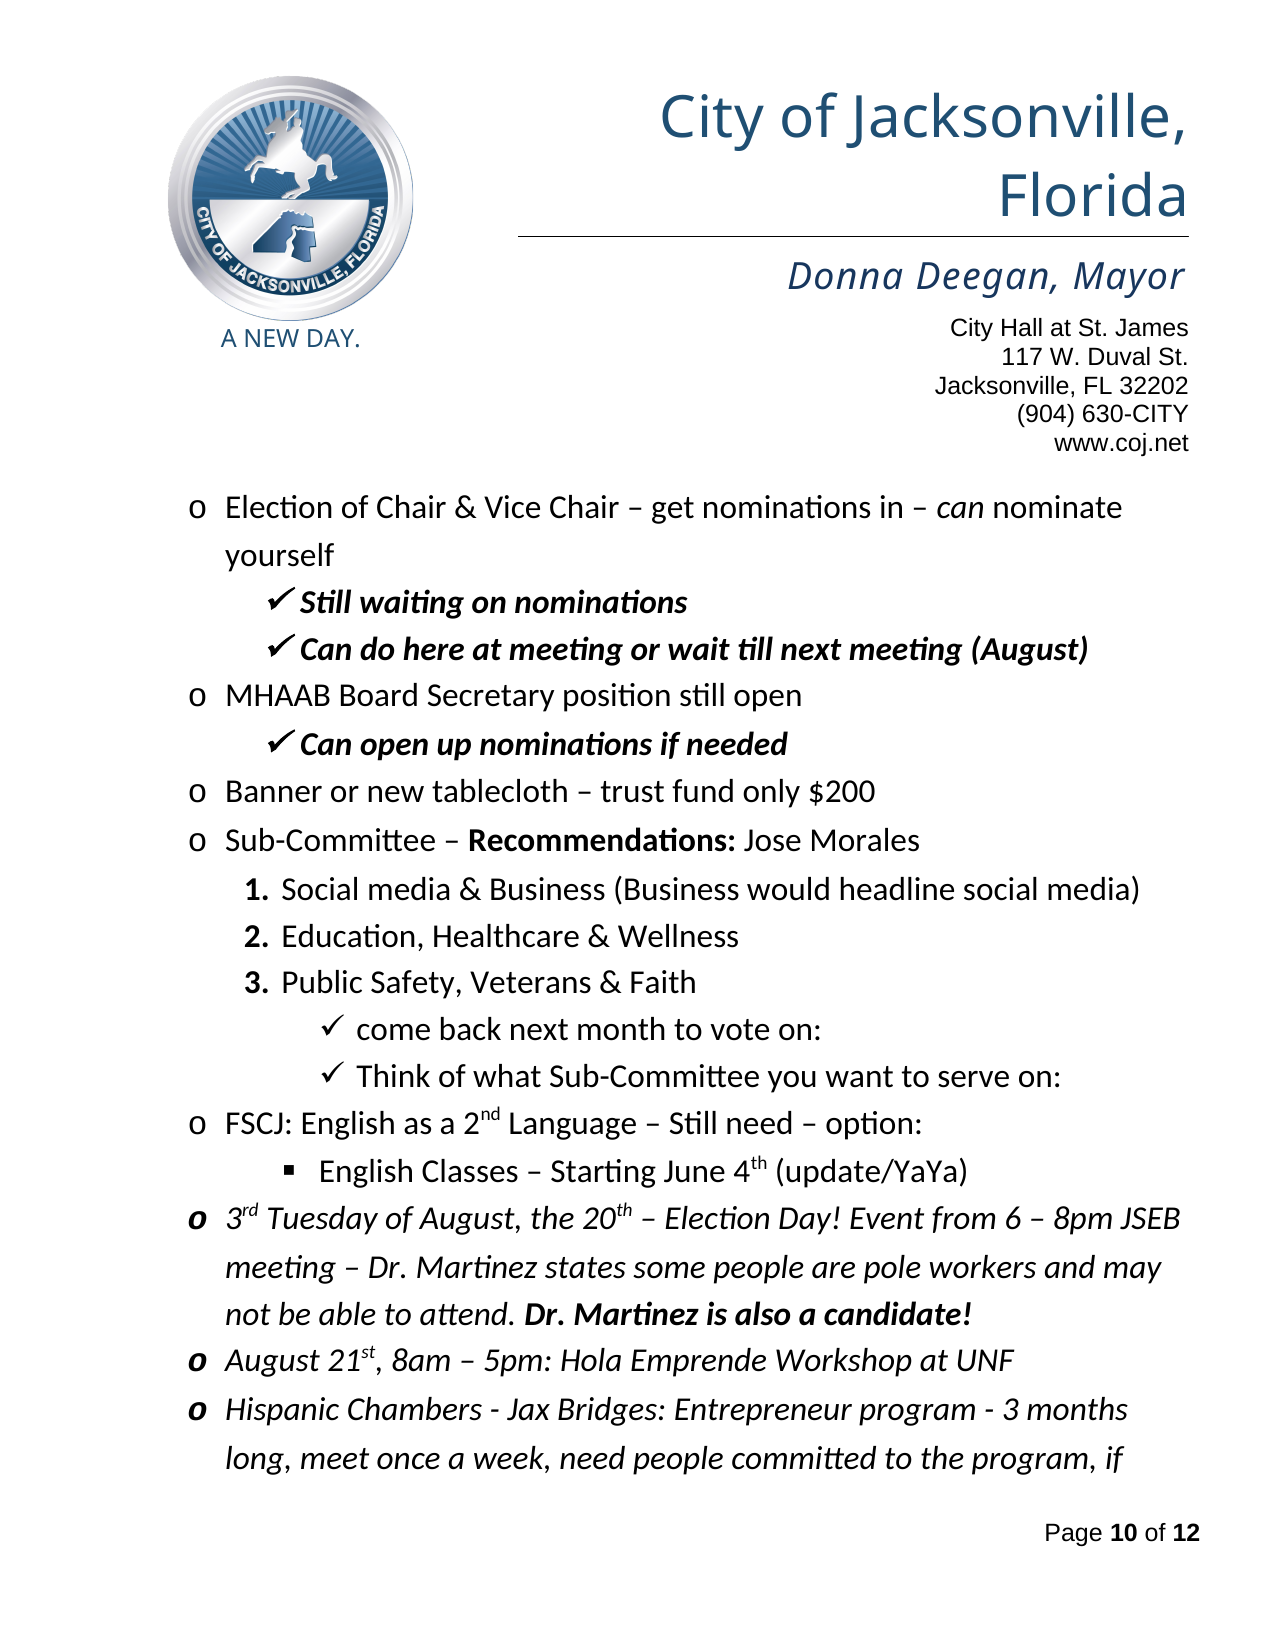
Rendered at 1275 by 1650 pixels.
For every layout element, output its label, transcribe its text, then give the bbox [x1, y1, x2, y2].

list Social media & Business (Business would headline social media) [244, 868, 1200, 908]
list Can do here at meeting or wait till next meeting (August) [262, 628, 1200, 668]
list Still waiting on nominations [262, 581, 1200, 622]
list Can open up nominations if needed [262, 723, 1200, 764]
list English Classes – Starting June 4th (update/YaYa) [281, 1151, 1200, 1191]
list Banner or new tablecloth – trust fund only $200 [187, 770, 1200, 813]
list Education, Healthcare & Wellness [244, 914, 1200, 955]
list Sub-Committee – Recommendations: Jose Morales [187, 819, 1200, 861]
list MHAAB Board Secretary position still open [187, 674, 1200, 717]
list Think of what Sub-Committee you want to serve on: [319, 1055, 1200, 1096]
list Public Safety, Veterans & Faith [244, 961, 1200, 1002]
picture [167, 75, 414, 321]
list FSCJ: English as a 2nd Language – Still need – option: [187, 1102, 1200, 1144]
list come back next month to vote on: [319, 1008, 1200, 1049]
list Election of Chair & Vice Chair – get nominations in – can nominate yourself [187, 486, 1200, 575]
list August 21st, 8am – 5pm: Hola Emprende Workshop at UNF [187, 1339, 1200, 1382]
list 3rd Tuesday of August, the 20th – Election Day! Event from 6 – 8pm JSEB meeting – Dr. Martinez states some people are pole workers and may not be able to attend. Dr. Martinez is also a candidate! [187, 1197, 1200, 1333]
